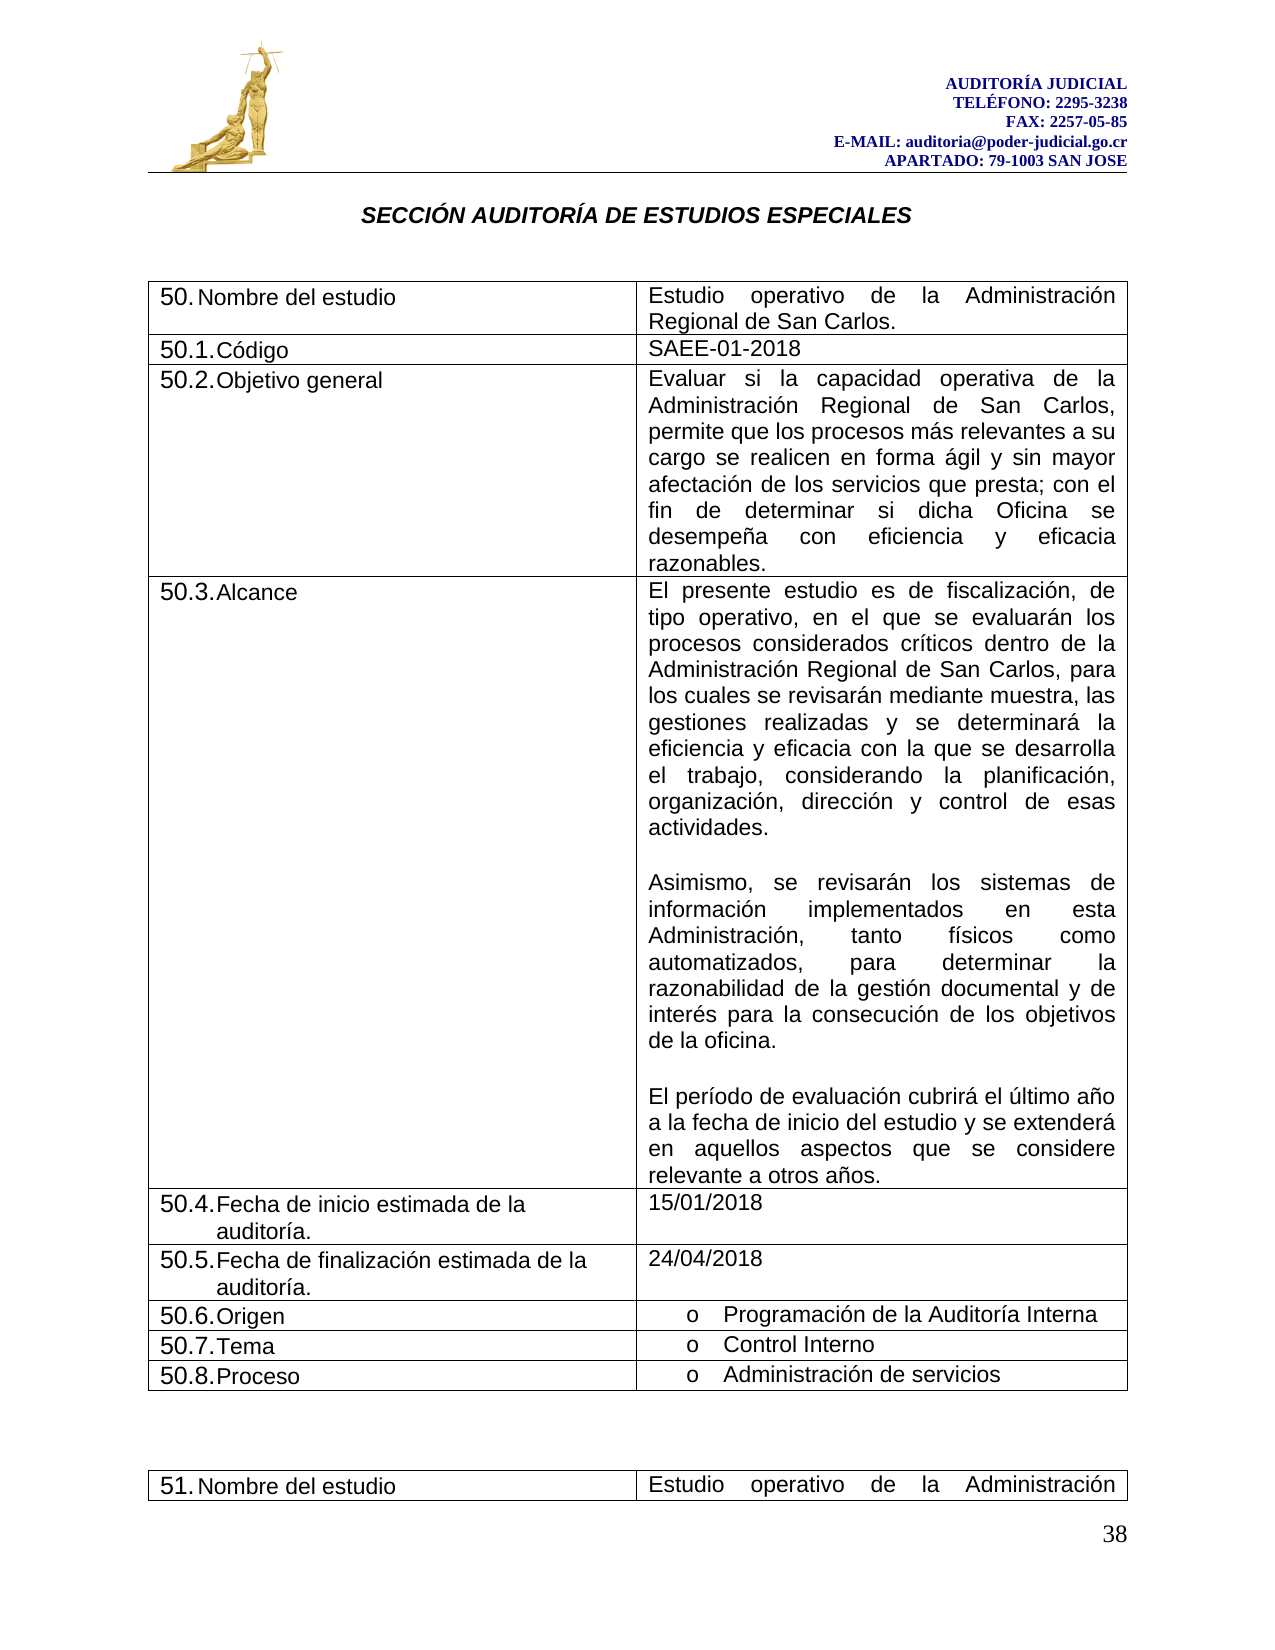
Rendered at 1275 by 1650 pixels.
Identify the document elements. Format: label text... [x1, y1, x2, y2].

table_header Nombre del estudio [149, 282, 636, 334]
table_cell Proceso [149, 1361, 636, 1390]
table_cell El presente estudio es de fiscalización, de tipo operativo, en el que se evaluarán los procesos considerados críticos dentro de la Administración Regional de San Carlos, para los cuales se revisarán mediante muestra, las gestiones realizadas y se determinará la eficiencia y eficacia con la que se desarrolla el trabajo, considerando la planificación, organización, dirección y control de esas actividades. Asimismo, se revisarán los sistemas de información implementados en esta Administración, tanto físicos como automatizados, para determinar la razonabilidad de la gestión documental y de interés para la consecución de los objetivos de la oficina. El período de evaluación cubrirá el último año a la fecha de inicio del estudio y se extenderá en aquellos aspectos que se considere relevante a otros años. [637, 577, 1127, 1188]
table_cell Control Interno [637, 1331, 1127, 1360]
table_header Estudio operativo de la Administración Regional de Golfito [637, 1471, 1127, 1499]
table_cell SAEE-01-2018 [637, 335, 1127, 364]
table_header Estudio operativo de la Administración Regional de San Carlos. [637, 282, 1127, 334]
table_cell Alcance [149, 577, 636, 1188]
table_cell 15/01/2018 [637, 1189, 1127, 1244]
table_cell Código [149, 335, 636, 364]
table_header Nombre del estudio [149, 1471, 636, 1499]
text SECCIÓN AUDITORÍA DE ESTUDIOS ESPECIALES [148, 202, 1127, 228]
table_cell Fecha de inicio estimada de la auditoría. [149, 1189, 636, 1244]
picture [166, 41, 283, 172]
table_cell Administración de servicios [637, 1361, 1127, 1390]
table_cell Programación de la Auditoría Interna [637, 1301, 1127, 1330]
table_cell Fecha de finalización estimada de la auditoría. [149, 1245, 636, 1300]
table_cell Objetivo general [149, 365, 636, 576]
table_cell Origen [149, 1301, 636, 1330]
table_cell 24/04/2018 [637, 1245, 1127, 1300]
table_cell Evaluar si la capacidad operativa de la Administración Regional de San Carlos, permite que los procesos más relevantes a su cargo se realicen en forma ágil y sin mayor afectación de los servicios que presta; con el fin de determinar si dicha Oficina se desempeña con eficiencia y eficacia razonables. [637, 365, 1127, 576]
table_cell Tema [149, 1331, 636, 1360]
